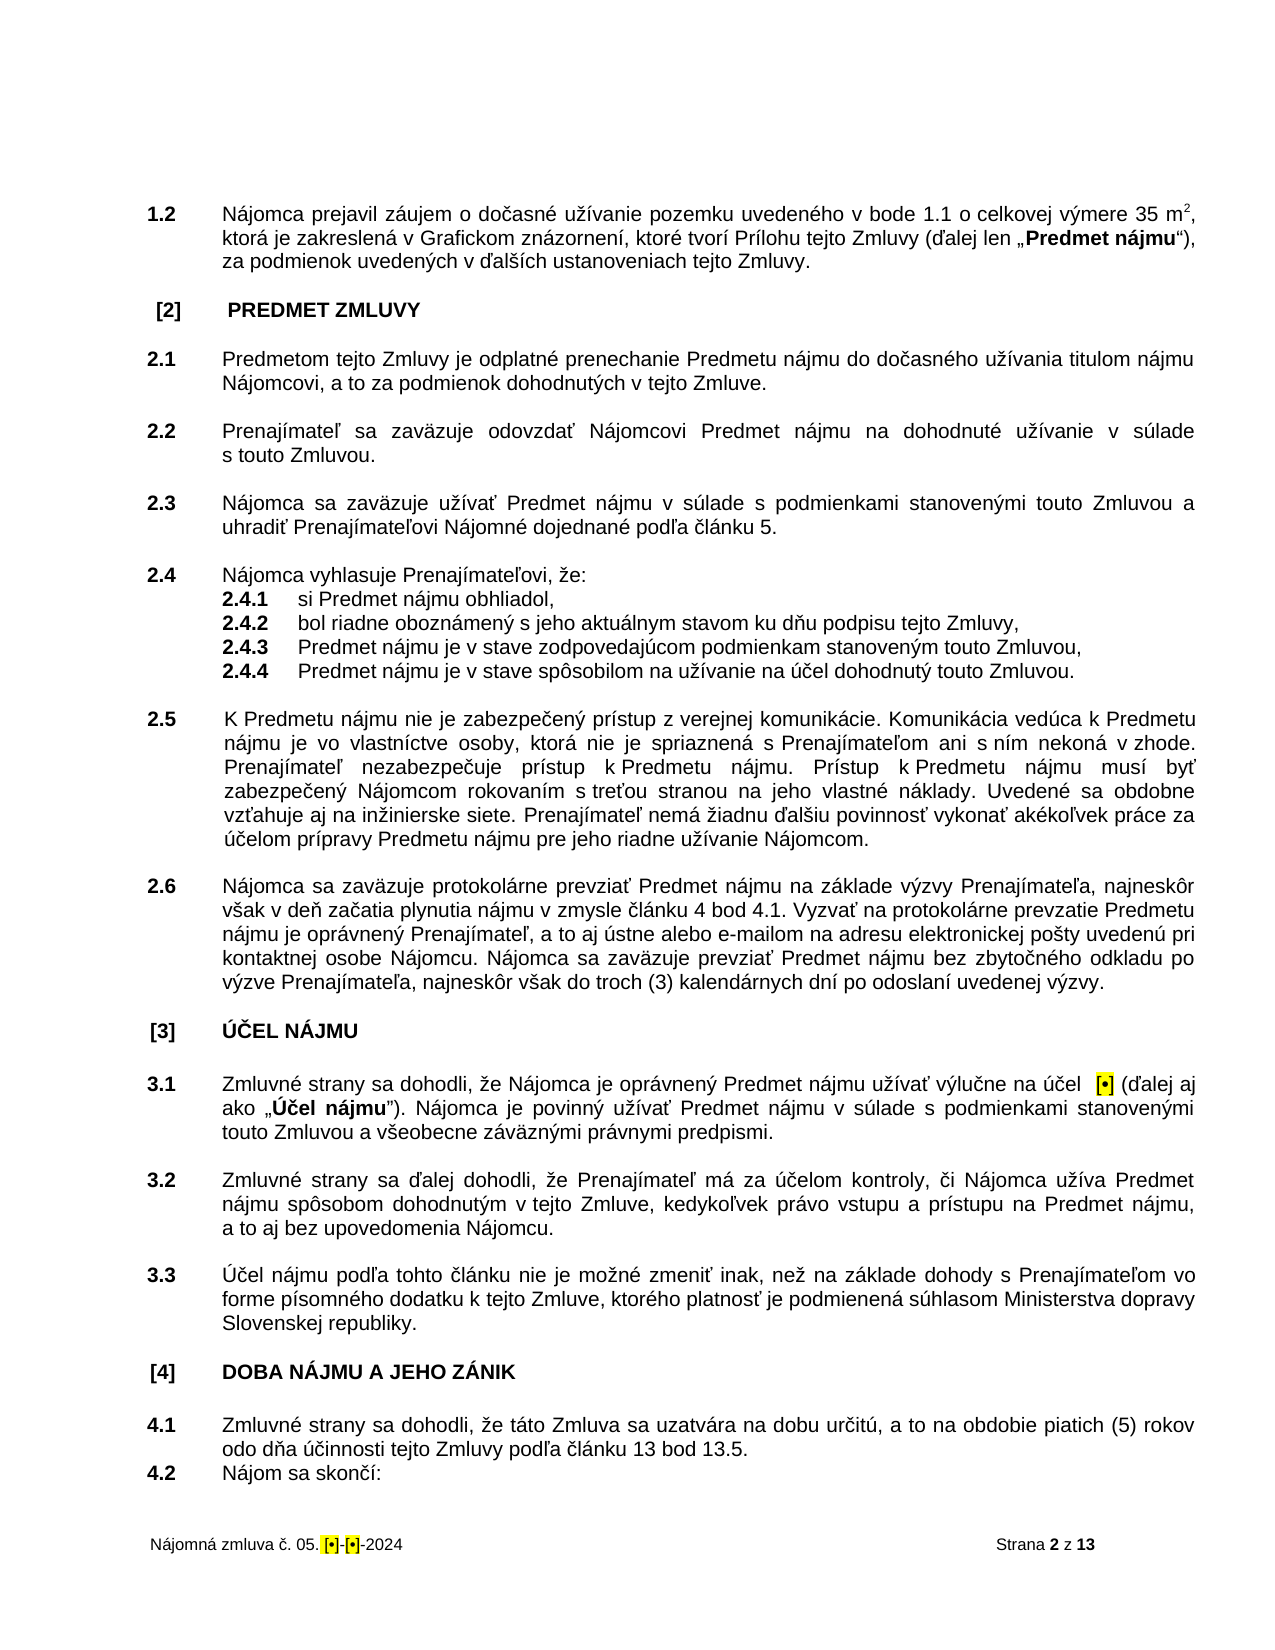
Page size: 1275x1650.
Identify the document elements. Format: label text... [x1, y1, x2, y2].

text 2.6 Nájomca sa zaväzuje protokolárne prevziať Predmet nájmu na základe výzvy Prenajímateľa, najneskôr však v deň začatia plynutia nájmu v zmysle článku 4 bod 4.1. Vyzvať na protokolárne prevzatie Predmetu nájmu je oprávnený Prenajímateľ, a to aj ústne alebo e-mailom na adresu elektronickej pošty uvedenú pri kontaktnej osobe Nájomcu. Nájomca sa zaväzuje prevziať Predmet nájmu bez zbytočného odkladu po výzve Prenajímateľa, najneskôr však do troch (3) kalendárnych dní po odoslaní uvedenej výzvy. [147, 874, 1196, 994]
text 1.2 Nájomca prejavil záujem o dočasné užívanie pozemku uvedeného v bode 1.1 o celkovej výmere 35 m2, ktorá je zakreslená v Grafickom znázornení, ktoré tvorí Prílohu tejto Zmluvy (ďalej len „Predmet nájmu“), za podmienok uvedených v ďalších ustanoveniach tejto Zmluvy. [147, 201, 1196, 273]
text 3.1 Zmluvné strany sa dohodli, že Nájomca je oprávnený Predmet nájmu užívať výlučne na účel [•] (ďalej aj ako „Účel nájmu”). Nájomca je povinný užívať Predmet nájmu v súlade s podmienkami stanovenými touto Zmluvou a všeobecne záväznými právnymi predpismi. [147, 1072, 1196, 1143]
text 2.4.2 bol riadne oboznámený s jeho aktuálnym stavom ku dňu podpisu tejto Zmluvy, [222, 611, 1196, 635]
text [3] ÚČEL NÁJMU [150, 1019, 1196, 1043]
text 3.2 Zmluvné strany sa ďalej dohodli, že Prenajímateľ má za účelom kontroly, či Nájomca užíva Predmet nájmu spôsobom dohodnutým v tejto Zmluve, kedykoľvek právo vstupu a prístupu na Predmet nájmu, a to aj bez upovedomenia Nájomcu. [147, 1167, 1196, 1239]
text 2.1 Predmetom tejto Zmluvy je odplatné prenechanie Predmetu nájmu do dočasného užívania titulom nájmu Nájomcovi, a to za podmienok dohodnutých v tejto Zmluve. [147, 347, 1196, 395]
text 4.1 Zmluvné strany sa dohodli, že táto Zmluva sa uzatvára na dobu určitú, a to na obdobie piatich (5) rokov odo dňa účinnosti tejto Zmluvy podľa článku 13 bod 13.5. [147, 1413, 1196, 1461]
text 2.4.1 si Predmet nájmu obhliadol, [222, 587, 1196, 611]
text 2.3 Nájomca sa zaväzuje užívať Predmet nájmu v súlade s podmienkami stanovenými touto Zmluvou a uhradiť Prenajímateľovi Nájomné dojednané podľa článku 5. [147, 491, 1196, 539]
text 2.2 Prenajímateľ sa zaväzuje odovzdať Nájomcovi Predmet nájmu na dohodnuté užívanie v súlade s touto Zmluvou. [147, 419, 1196, 467]
text [2] PREDMET ZMLUVY [150, 298, 1196, 322]
text 3.3 Účel nájmu podľa tohto článku nie je možné zmeniť inak, než na základe dohody s Prenajímateľom vo forme písomného dodatku k tejto Zmluve, ktorého platnosť je podmienená súhlasom Ministerstva dopravy Slovenskej republiky. [147, 1263, 1196, 1335]
text 2.4.3 Predmet nájmu je v stave zodpovedajúcom podmienkam stanoveným touto Zmluvou, [222, 635, 1196, 659]
text 2.4.4 Predmet nájmu je v stave spôsobilom na užívanie na účel dohodnutý touto Zmluvou. [222, 659, 1196, 683]
text 2.5 K Predmetu nájmu nie je zabezpečený prístup z verejnej komunikácie. Komunikácia vedúca k Predmetu nájmu je vo vlastníctve osoby, ktorá nie je spriaznená s Prenajímateľom ani s ním nekoná v zhode. Prenajímateľ nezabezpečuje prístup k Predmetu nájmu. Prístup k Predmetu nájmu musí byť zabezpečený Nájomcom rokovaním s treťou stranou na jeho vlastné náklady. Uvedené sa obdobne vzťahuje aj na inžinierske siete. Prenajímateľ nemá žiadnu ďalšiu povinnosť vykonať akékoľvek práce za účelom prípravy Predmetu nájmu pre jeho riadne užívanie Nájomcom. [147, 707, 1196, 850]
text [4] DOBA NÁJMU A JEHO ZÁNIK [150, 1360, 1196, 1384]
text 4.2 Nájom sa skončí: [147, 1461, 1196, 1484]
text 2.4 Nájomca vyhlasuje Prenajímateľovi, že: [147, 563, 1196, 587]
